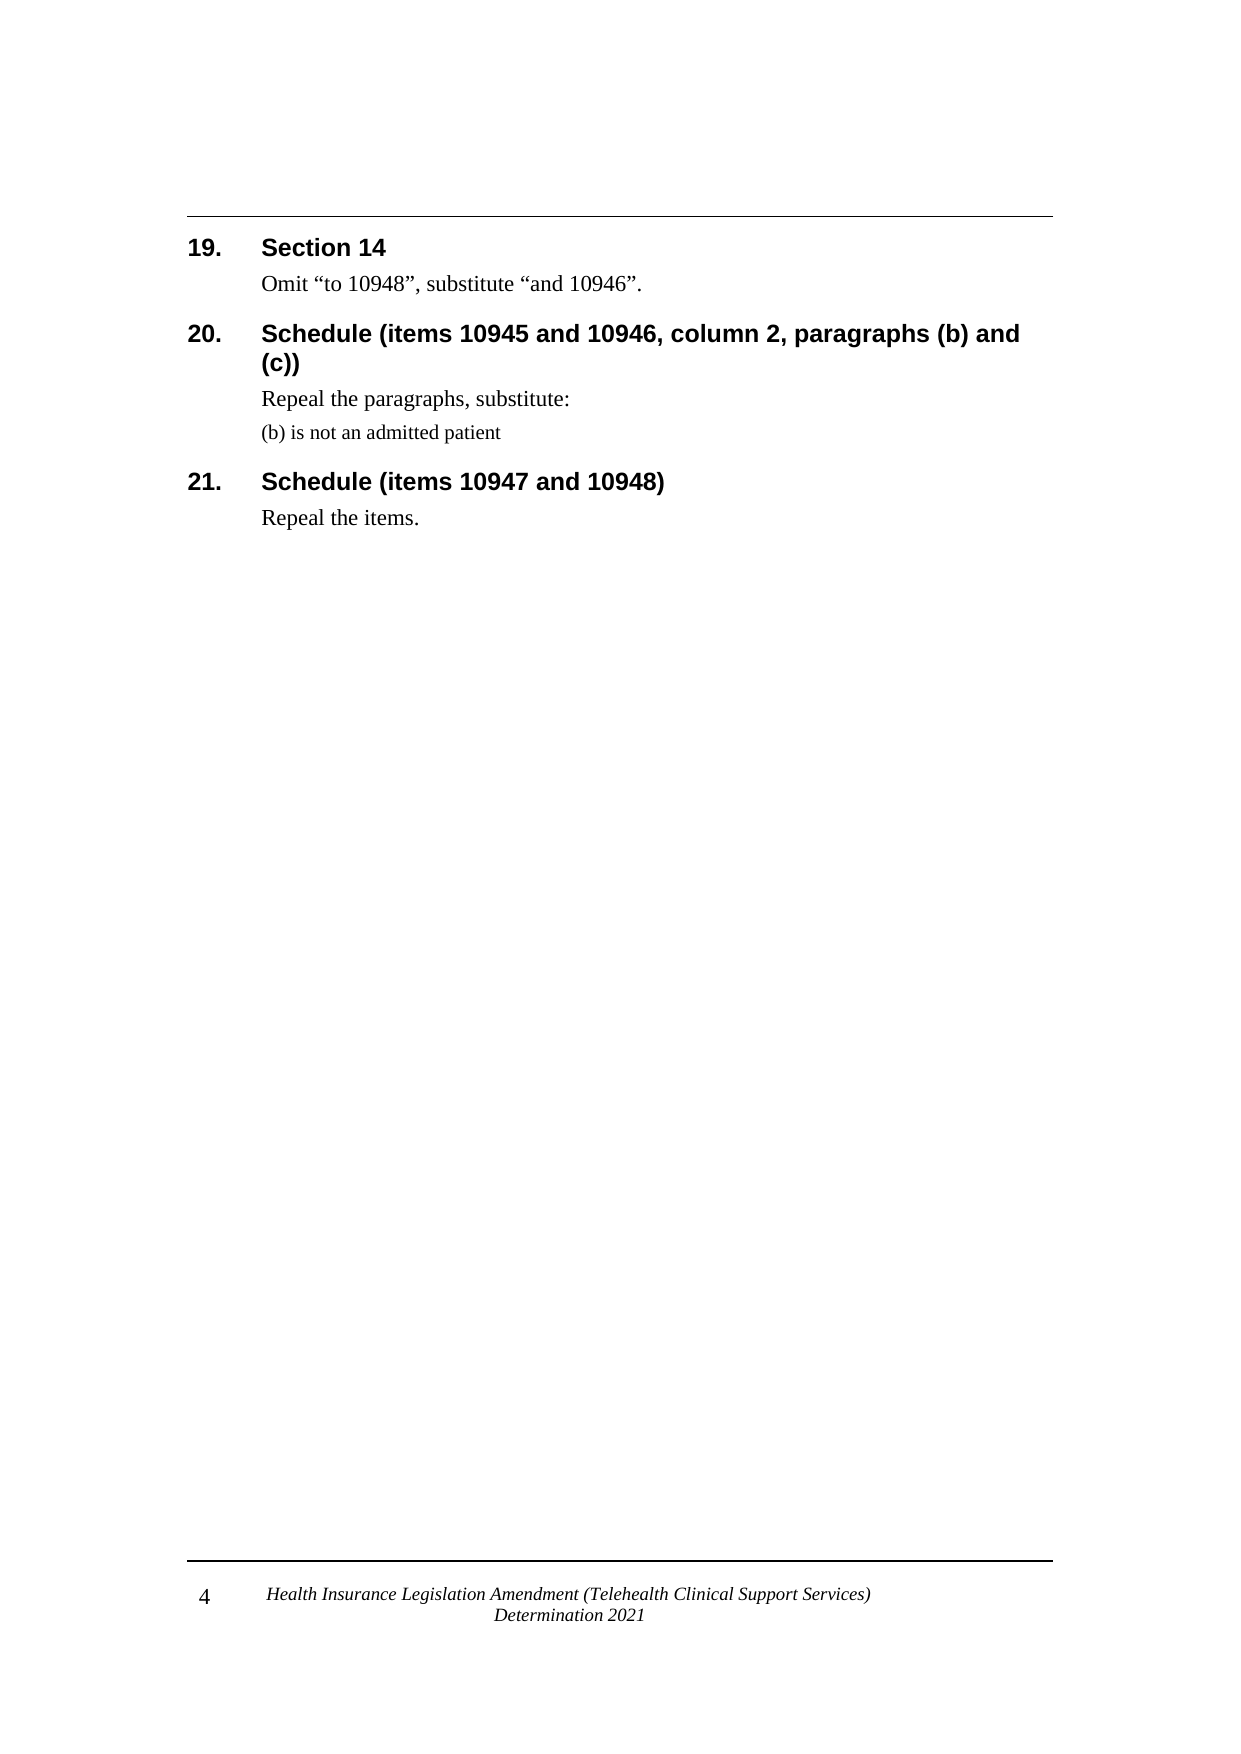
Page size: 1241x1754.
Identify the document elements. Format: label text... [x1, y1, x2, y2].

list Schedule (items 10945 and 10946, column 2, paragraphs (b) and (c)) [187, 319, 1053, 377]
list Section 14 [187, 233, 1053, 261]
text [261, 270, 1053, 296]
list Schedule (items 10947 and 10948) [187, 467, 1053, 495]
text Repeal the items. [261, 504, 1053, 530]
text Repeal the paragraphs, substitute: [261, 385, 1053, 411]
text (b) is not an admitted patient [261, 419, 1053, 444]
